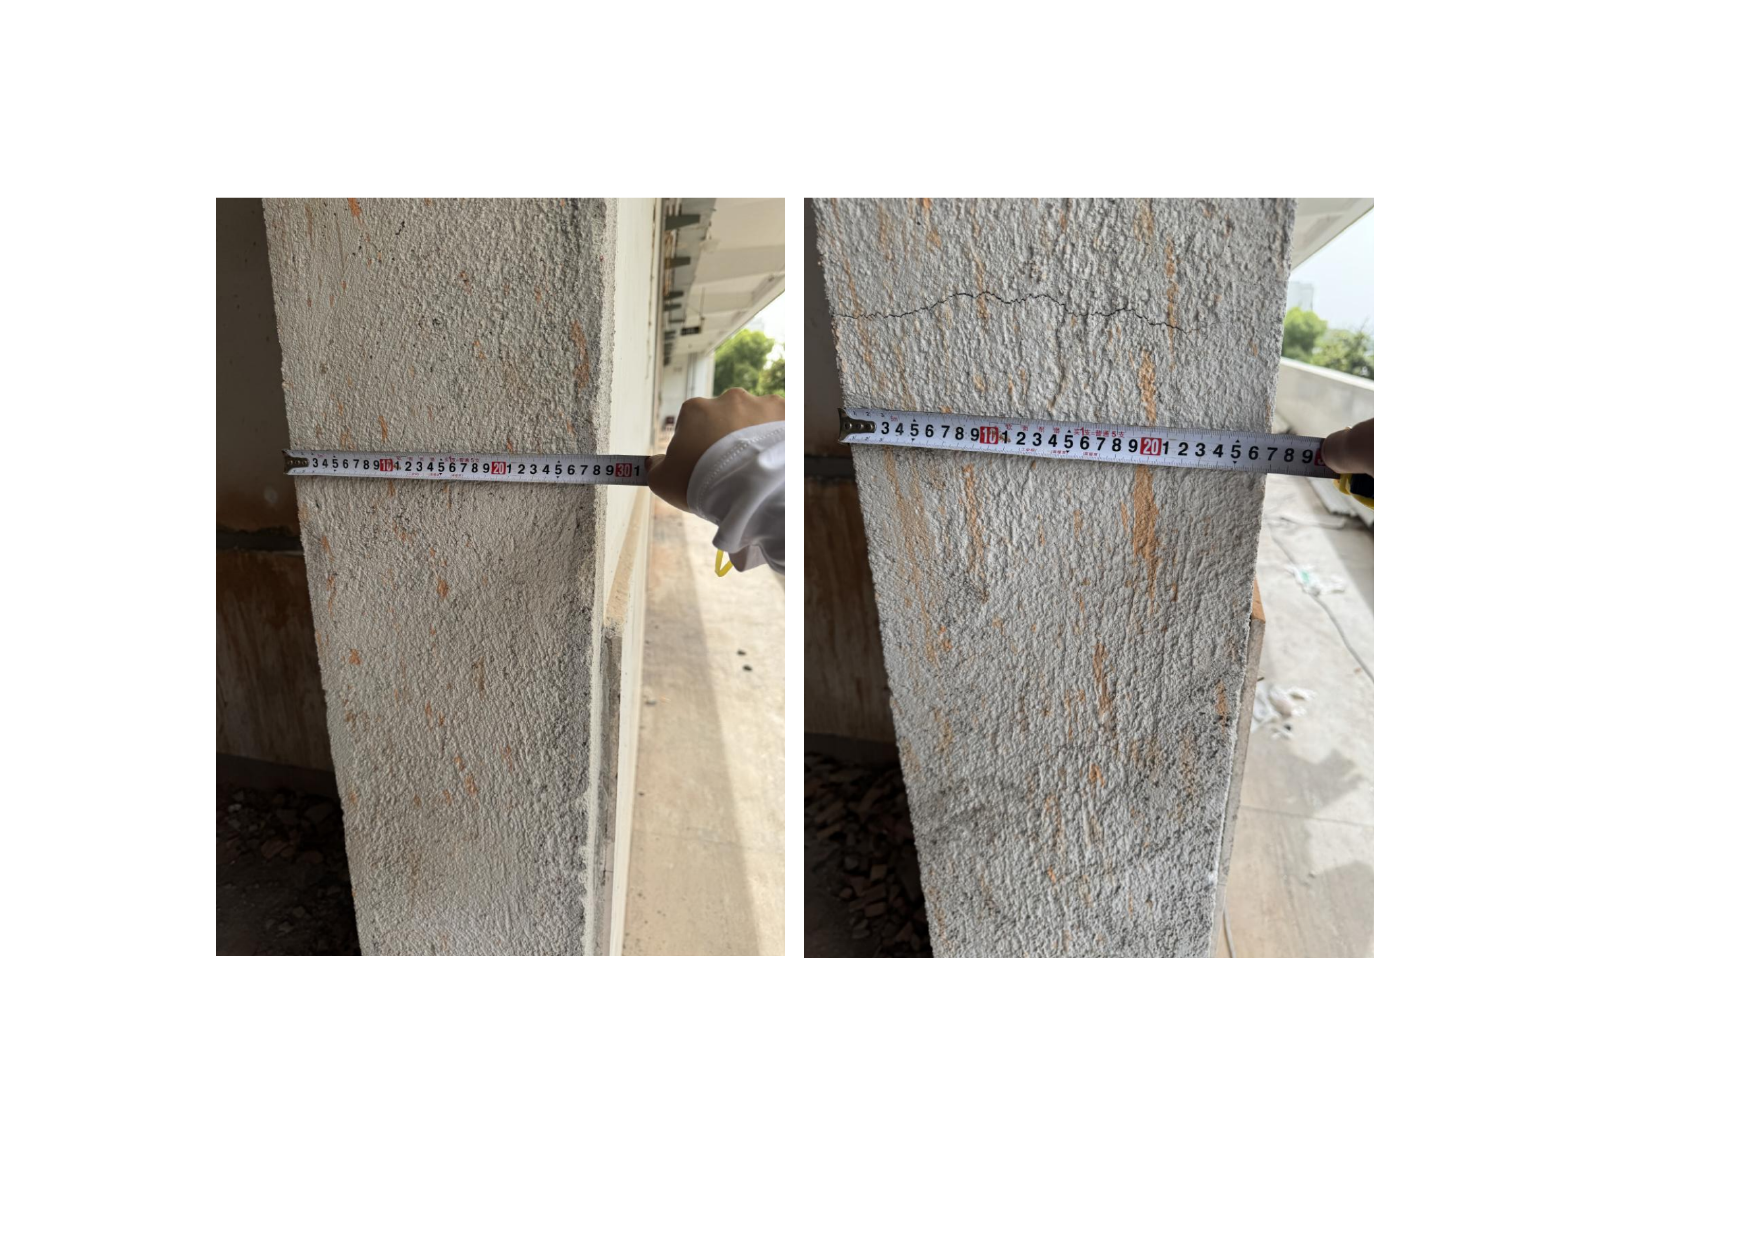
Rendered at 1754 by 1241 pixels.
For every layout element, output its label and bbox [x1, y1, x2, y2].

picture [804, 198, 1374, 957]
picture [216, 198, 785, 955]
